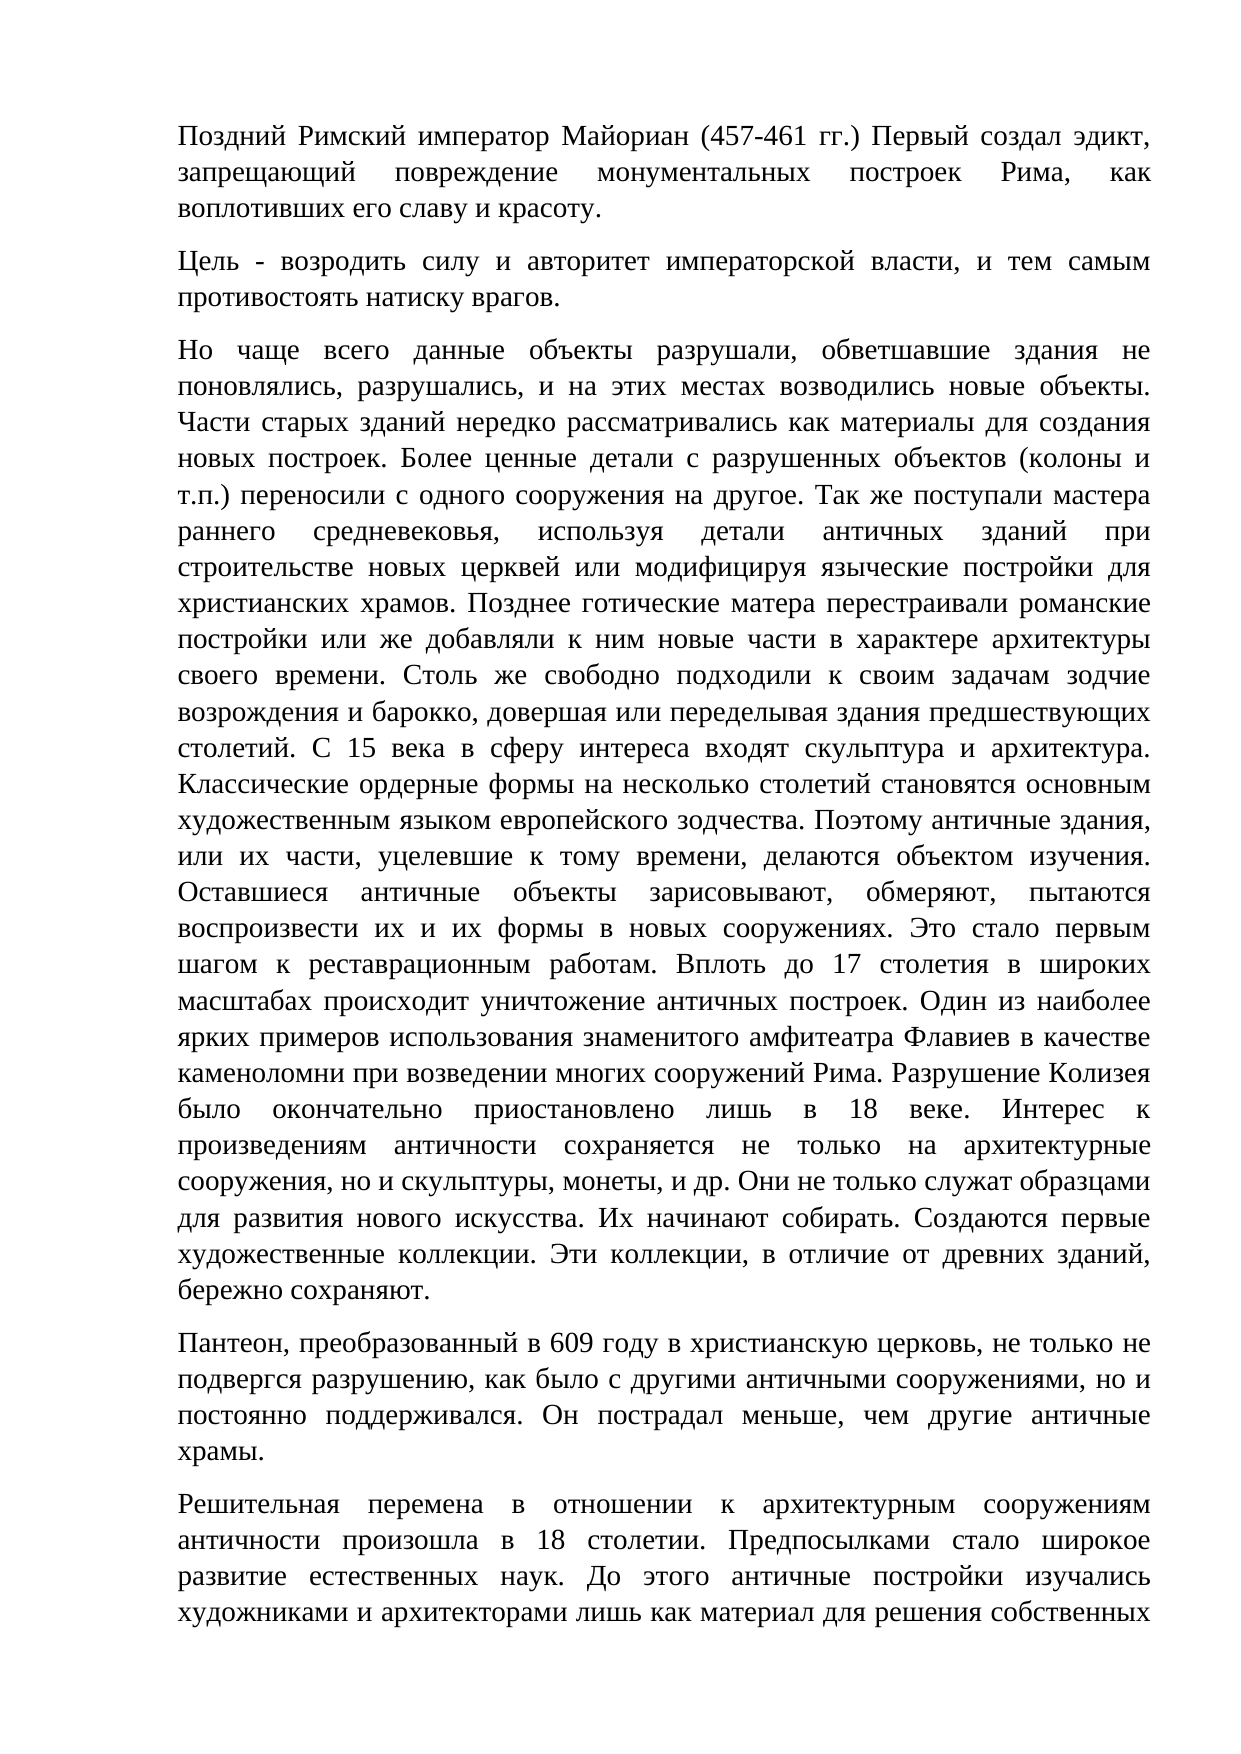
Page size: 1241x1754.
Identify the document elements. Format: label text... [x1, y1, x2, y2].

text Пантеон, преобразованный в 609 году в христианскую церковь, не только не подвергся разрушению, как было с другими античными сооружениями, но и постоянно поддерживался. Он пострадал меньше, чем другие античные храмы. [177, 1325, 1152, 1467]
text Но чаще всего данные объекты разрушали, обветшавшие здания не поновлялись, разрушались, и на этих местах возводились новые объекты. Части старых зданий нередко рассматривались как материалы для создания новых построек. Более ценные детали с разрушенных объектов (колоны и т.п.) переносили с одного сооружения на другое. Так же поступали мастера раннего средневековья, используя детали античных зданий при строительстве новых церквей или модифицируя языческие постройки для христианских храмов. Позднее готические матера перестраивали романские постройки или же добавляли к ним новые части в характере архитектуры своего времени. Столь же свободно подходили к своим задачам зодчие возрождения и барокко, довершая или переделывая здания предшествующих столетий. С 15 века в сферу интереса входят скульптура и архитектура. Классические ордерные формы на несколько столетий становятся основным художественным языком европейского зодчества. Поэтому античные здания, или их части, уцелевшие к тому времени, делаются объектом изучения. Оставшиеся античные объекты зарисовывают, обмеряют, пытаются воспроизвести их и их формы в новых сооружениях. Это стало первым шагом к реставрационным работам. Вплоть до 17 столетия в широких масштабах происходит уничтожение античных построек. Один из наиболее ярких примеров использования знаменитого амфитеатра Флавиев в качестве каменоломни при возведении многих сооружений Рима. Разрушение Колизея было окончательно приостановлено лишь в 18 веке. Интерес к произведениям античности сохраняется не только на архитектурные сооружения, но и скульптуры, монеты, и др. Они не только служат образцами для развития нового искусства. Их начинают собирать. Создаются первые художественные коллекции. Эти коллекции, в отличие от древних зданий, бережно сохраняют. [177, 332, 1152, 1306]
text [177, 1486, 1152, 1628]
text Поздний Римский император Майориан (457-461 гг.) Первый создал эдикт, запрещающий повреждение монументальных построек Рима, как воплотивших его славу и красоту. [177, 118, 1152, 224]
text Цель - возродить силу и авторитет императорской власти, и тем самым противостоять натиску врагов. [177, 243, 1152, 313]
